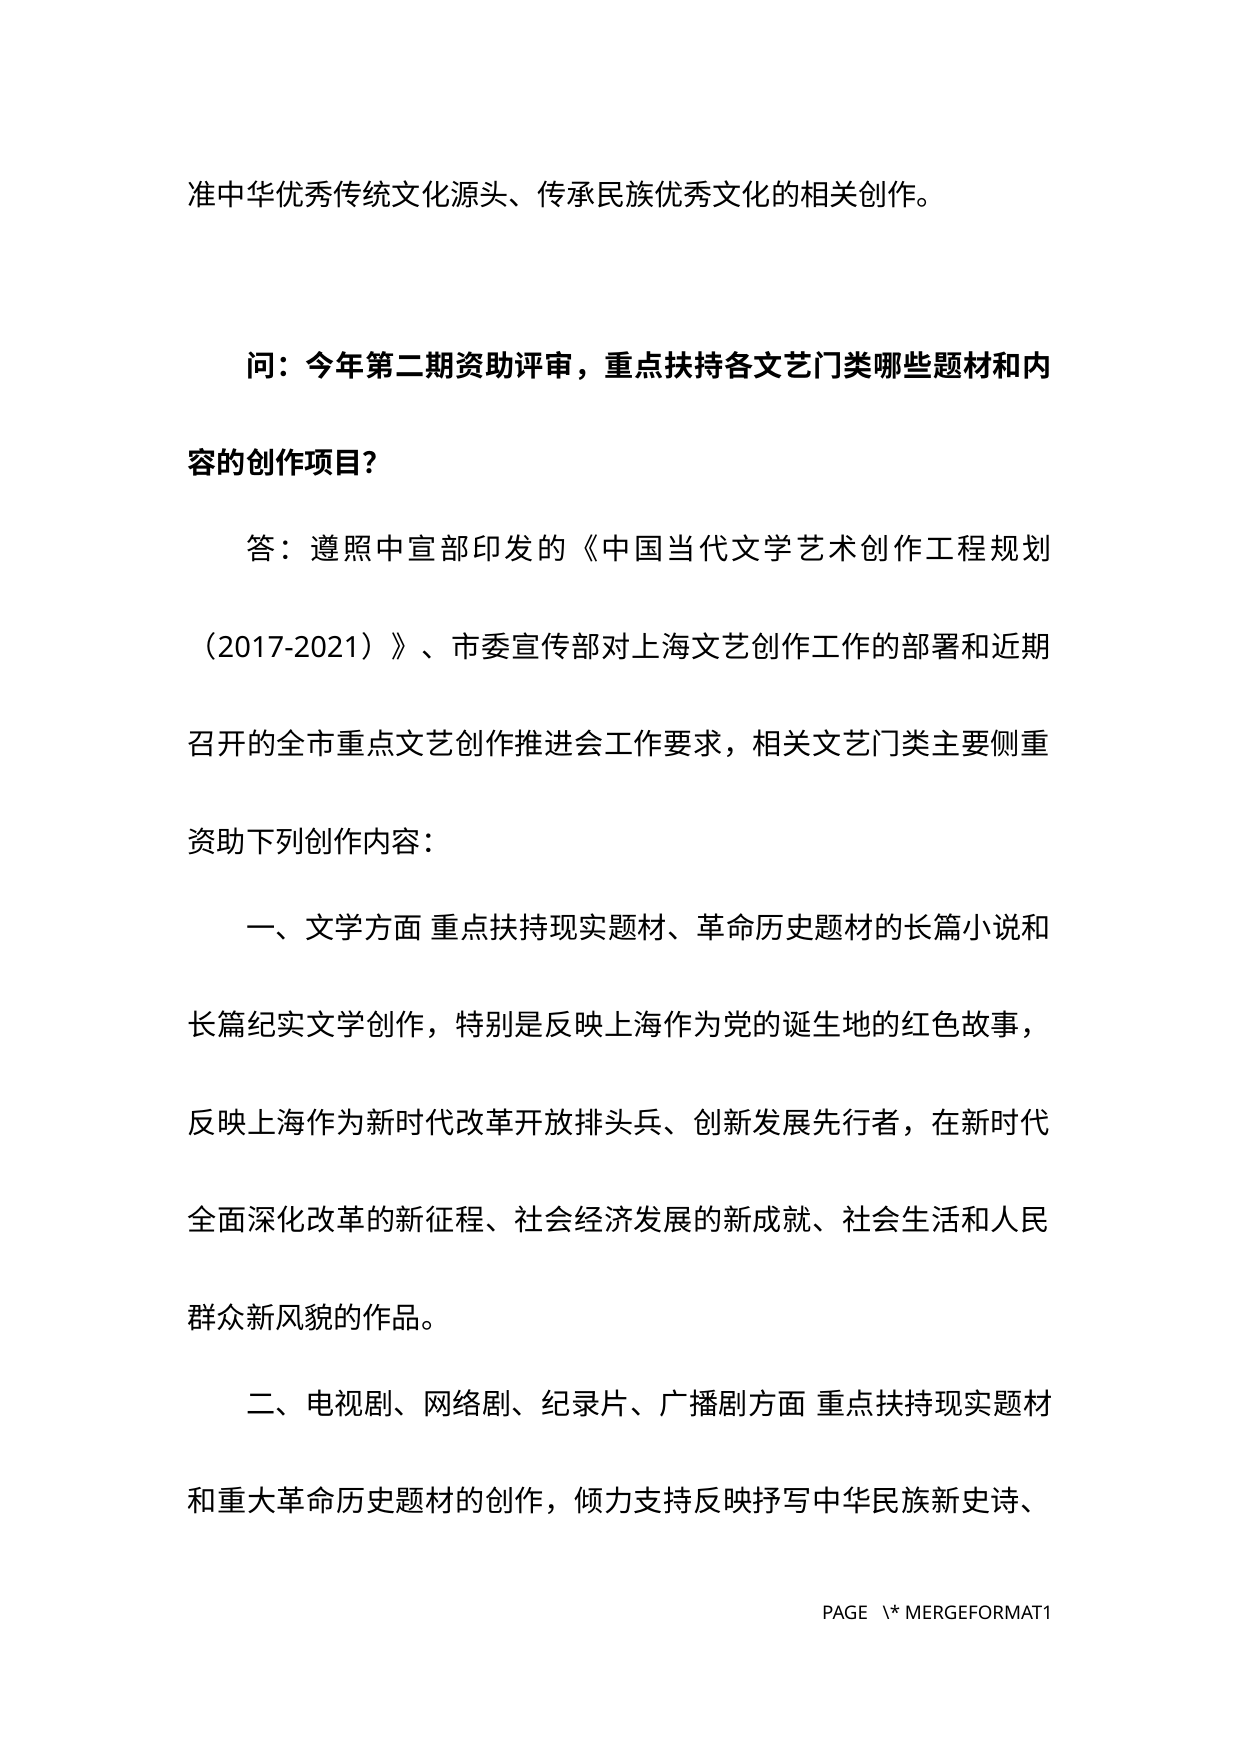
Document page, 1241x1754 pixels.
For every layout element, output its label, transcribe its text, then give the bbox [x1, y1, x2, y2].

text 问：今年第二期资助评审，重点扶持各文艺门类哪些题材和内容的创作项目？ [187, 331, 1053, 493]
list 一、文学方面 重点扶持现实题材、革命历史题材的长篇小说和长篇纪实文学创作，特别是反映上海作为党的诞生地的红色故事，反映上海作为新时代改革开放排头兵、创新发展先行者，在新时代全面深化改革的新征程、社会经济发展的新成就、社会生活和人民群众新风貌的作品。 [187, 893, 1053, 1348]
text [187, 1369, 1053, 1532]
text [187, 160, 1053, 225]
text 答：遵照中宣部印发的《中国当代文学艺术创作工程规划（2017-2021）》、市委宣传部对上海文艺创作工作的部署和近期召开的全市重点文艺创作推进会工作要求，相关文艺门类主要侧重资助下列创作内容： [187, 514, 1053, 872]
